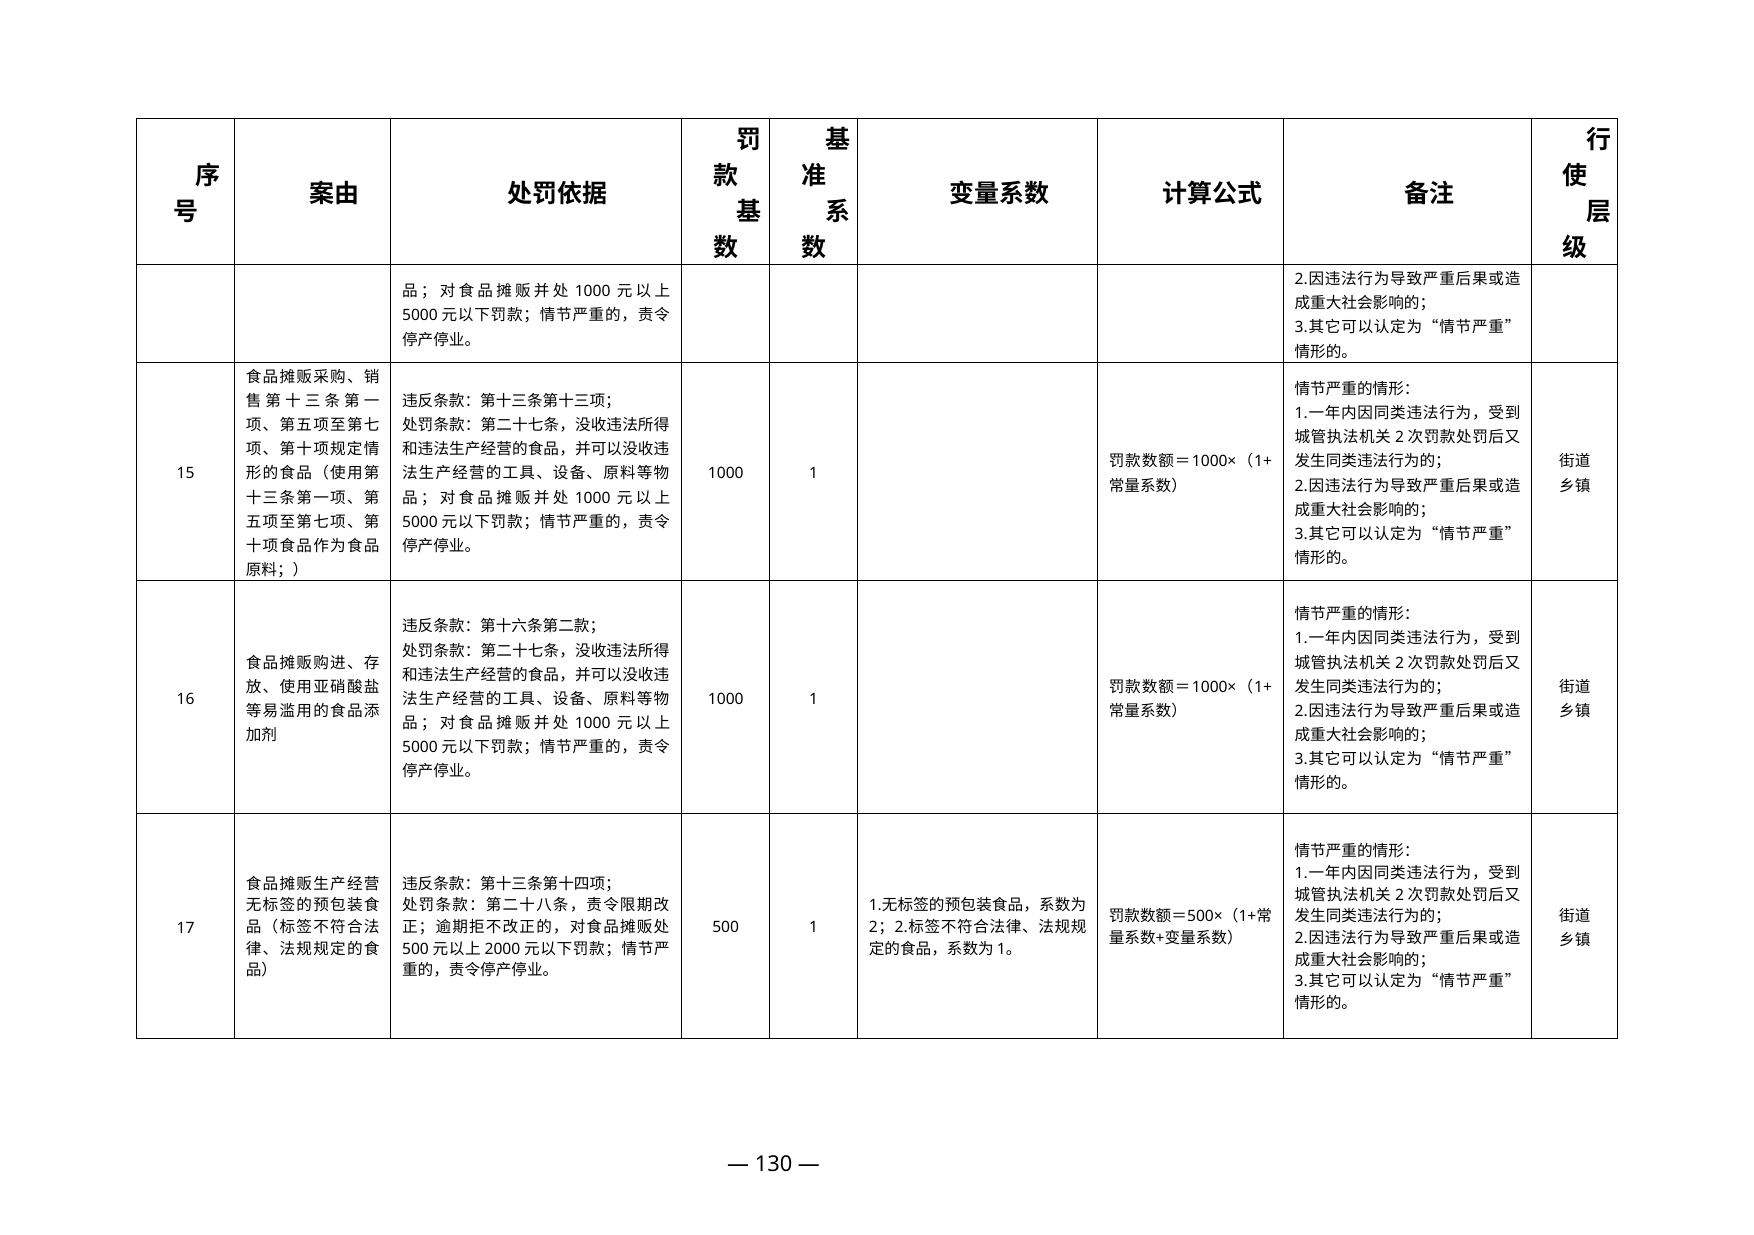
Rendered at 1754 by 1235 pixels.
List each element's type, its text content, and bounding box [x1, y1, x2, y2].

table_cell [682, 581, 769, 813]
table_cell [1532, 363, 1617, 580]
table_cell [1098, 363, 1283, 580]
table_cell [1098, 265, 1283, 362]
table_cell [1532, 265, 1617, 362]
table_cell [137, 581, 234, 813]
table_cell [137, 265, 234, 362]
table_header 处罚依据 [391, 119, 681, 264]
table_header 案由 [235, 119, 390, 264]
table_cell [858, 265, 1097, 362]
table_header 罚款 基数 [682, 119, 769, 264]
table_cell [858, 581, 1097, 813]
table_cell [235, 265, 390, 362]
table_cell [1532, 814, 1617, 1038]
table_header 基准 系数 [770, 119, 857, 264]
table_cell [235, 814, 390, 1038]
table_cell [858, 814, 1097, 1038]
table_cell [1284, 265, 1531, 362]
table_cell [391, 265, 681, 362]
table_header 计算公式 [1098, 119, 1283, 264]
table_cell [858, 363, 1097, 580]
table_header 变量系数 [858, 119, 1097, 264]
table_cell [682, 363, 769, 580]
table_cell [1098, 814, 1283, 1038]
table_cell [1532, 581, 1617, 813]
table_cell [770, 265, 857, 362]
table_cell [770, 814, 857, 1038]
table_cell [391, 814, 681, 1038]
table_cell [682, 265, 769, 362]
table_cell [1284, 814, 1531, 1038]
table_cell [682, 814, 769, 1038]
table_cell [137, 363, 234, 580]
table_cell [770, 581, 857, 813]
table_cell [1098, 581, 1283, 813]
table_header 备注 [1284, 119, 1531, 264]
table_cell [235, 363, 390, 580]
table_header 序号 [137, 119, 234, 264]
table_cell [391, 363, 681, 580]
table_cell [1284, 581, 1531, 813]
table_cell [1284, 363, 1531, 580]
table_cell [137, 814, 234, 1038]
table_header 行使 层级 [1532, 119, 1617, 264]
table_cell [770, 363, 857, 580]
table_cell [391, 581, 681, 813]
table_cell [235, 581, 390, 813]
